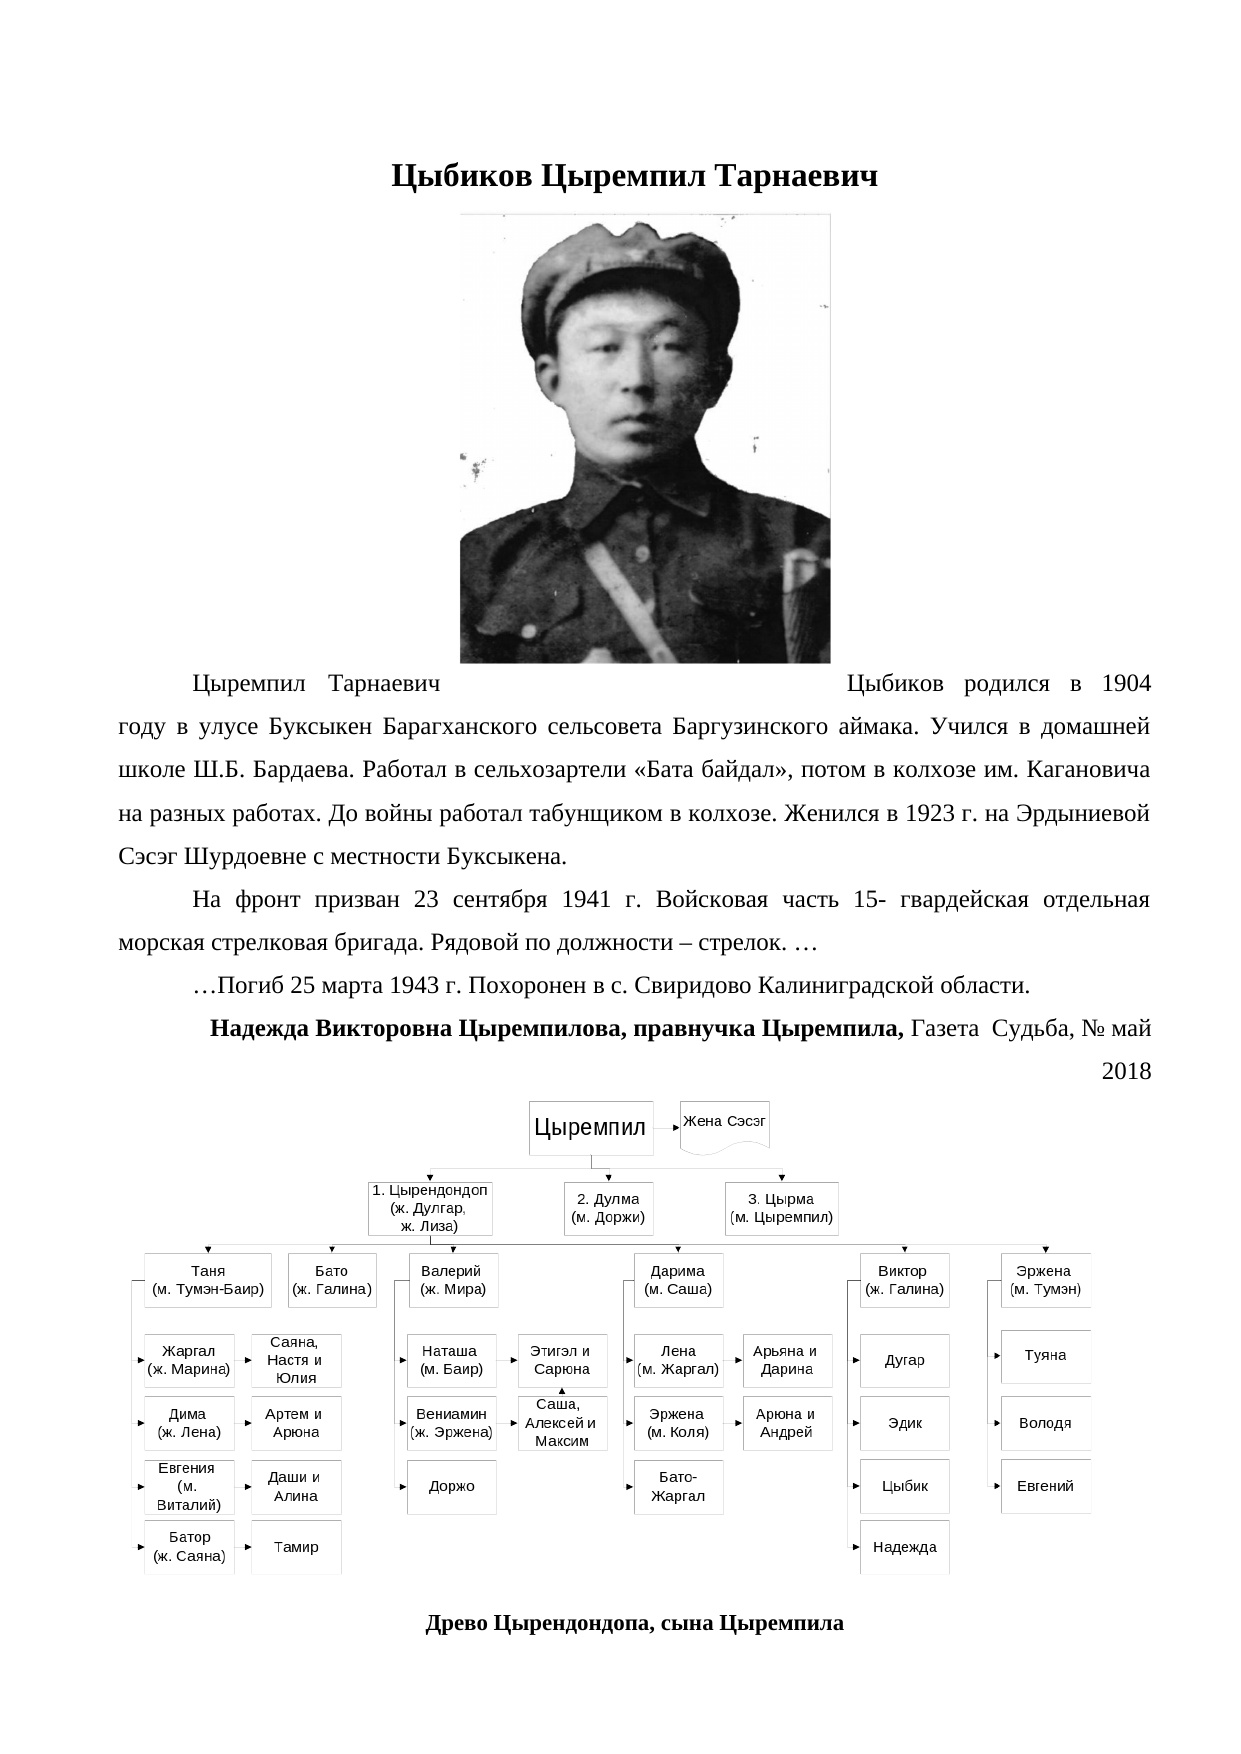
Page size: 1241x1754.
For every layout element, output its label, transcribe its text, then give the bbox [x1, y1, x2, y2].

text …Погиб 25 марта 1943 г. Похоронен в с. Свиридово Калиниградской области. [118, 970, 1152, 999]
picture [460, 211, 831, 664]
subtitle Цыбиков Цыремпил Тарнаевич [118, 156, 1152, 194]
text Надежда Викторовна Цыремпилова, правнучка Цыремпила, Газета Судьба, № май 2018 [118, 1013, 1152, 1085]
text Древо Цырендондопа, сына Цыремпила [118, 1609, 1152, 1636]
text Цыремпил Тарнаевич Цыбиков родился в 1904 году в улусе Буксыкен Барагханского сельсовета Баргузинского аймака. Учился в домашней школе Ш.Б. Бардаева. Работал в сельхозартели «Бата байдал», потом в колхозе им. Кагановича на разных работах. До войны работал табунщиком в колхозе. Женился в 1923 г. на Эрдыниевой Сэсэг Шурдоевне с местности Буксыкена. [118, 668, 1152, 869]
text На фронт призван 23 сентября 1941 г. Войсковая часть 15- гвардейская отдельная морская стрелковая бригада. Рядовой по должности – стрелок. … [118, 884, 1152, 956]
